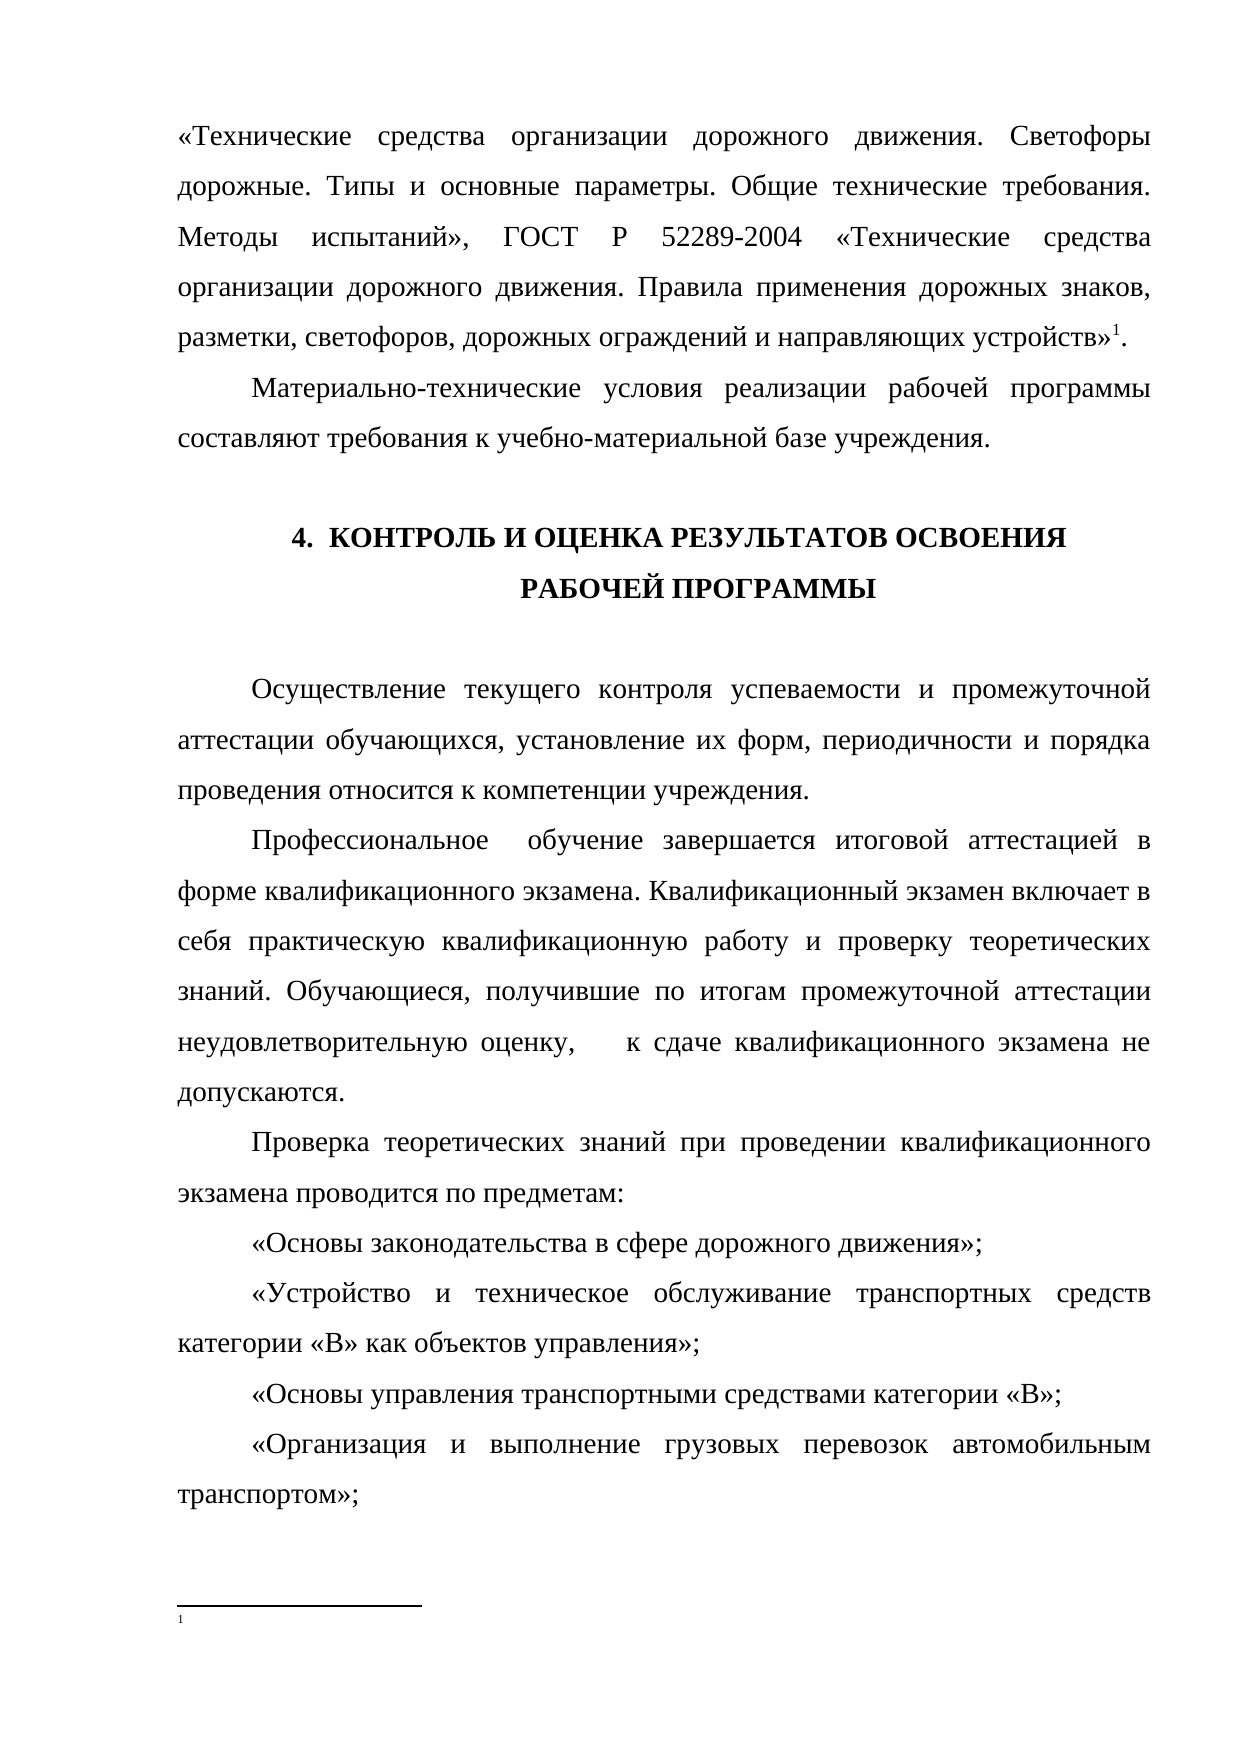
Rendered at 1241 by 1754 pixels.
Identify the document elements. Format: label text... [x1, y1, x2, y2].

text «Основы законодательства в сфере дорожного движения»; [177, 1225, 1152, 1258]
text «Основы управления транспортными средствами категории «В»; [177, 1376, 1152, 1409]
text «Организация и выполнение грузовых перевозок автомобильным транспортом»; [177, 1426, 1152, 1510]
text Профессиональное обучение завершается итоговой аттестацией в форме квалификационного экзамена. Квалификационный экзамен включает в себя практическую квалификационную работу и проверку теоретических знаний. Обучающиеся, получившие по итогам промежуточной аттестации неудовлетворительную оценку, к сдаче квалификационного экзамена не допускаются. [177, 822, 1152, 1108]
text Осуществление текущего контроля успеваемости и промежуточной аттестации обучающихся, установление их форм, периодичности и порядка проведения относится к компетенции учреждения. [177, 672, 1152, 806]
text Проверка теоретических знаний при проведении квалификационного экзамена проводится по предметам: [177, 1124, 1152, 1208]
text Материально-технические условия реализации рабочей программы составляют требования к учебно-материальной базе учреждения. [177, 370, 1152, 453]
text «Устройство и техническое обслуживание транспортных средств категории «В» как объектов управления»; [177, 1275, 1152, 1359]
list КОНТРОЛЬ И ОЦЕНКА РЕЗУЛЬТАТОВ ОСВОЕНИЯ [207, 521, 1152, 554]
text РАБОЧЕЙ ПРОГРАММЫ [244, 571, 1152, 604]
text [177, 118, 1152, 353]
